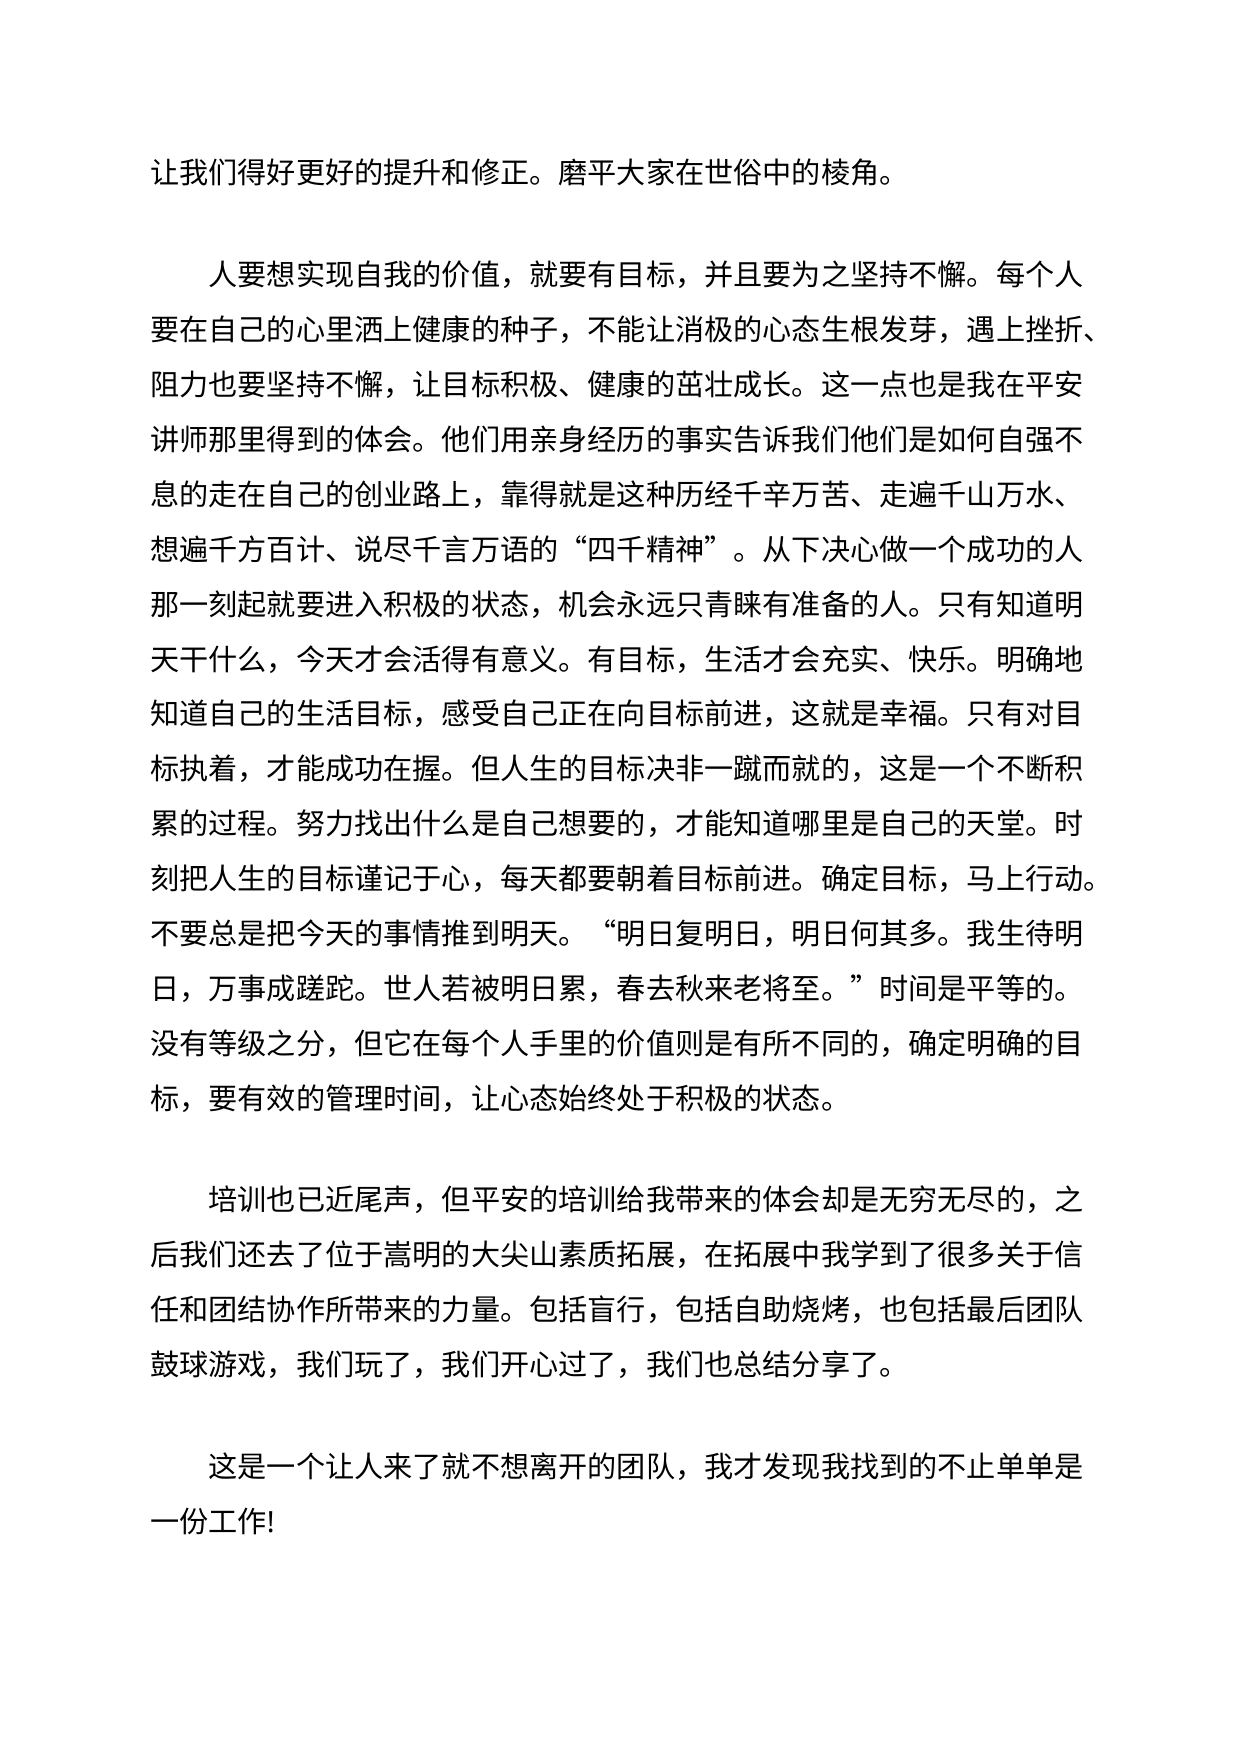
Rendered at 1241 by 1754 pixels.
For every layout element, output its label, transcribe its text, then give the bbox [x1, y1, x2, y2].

text 人要想实现自我的价值，就要有目标，并且要为之坚持不懈。每个人要在自己的心里洒上健康的种子，不能让消极的心态生根发芽，遇上挫折、阻力也要坚持不懈，让目标积极、健康的茁壮成长。这一点也是我在平安讲师那里得到的体会。他们用亲身经历的事实告诉我们他们是如何自强不息的走在自己的创业路上，靠得就是这种历经千辛万苦、走遍千山万水、想遍千方百计、说尽千言万语的“四千精神”。从下决心做一个成功的人那一刻起就要进入积极的状态，机会永远只青睐有准备的人。只有知道明天干什么，今天才会活得有意义。有目标，生活才会充实、快乐。明确地知道自己的生活目标，感受自己正在向目标前进，这就是幸福。只有对目标执着，才能成功在握。但人生的目标决非一蹴而就的，这是一个不断积累的过程。努力找出什么是自己想要的，才能知道哪里是自己的天堂。时刻把人生的目标谨记于心，每天都要朝着目标前进。确定目标，马上行动。不要总是把今天的事情推到明天。“明日复明日，明日何其多。我生待明日，万事成蹉跎。世人若被明日累，春去秋来老将至。”时间是平等的。没有等级之分，但它在每个人手里的价值则是有所不同的，确定明确的目标，要有效的管理时间，让心态始终处于积极的状态。 [150, 252, 1090, 1117]
text 培训也已近尾声，但平安的培训给我带来的体会却是无穷无尽的，之后我们还去了位于嵩明的大尖山素质拓展，在拓展中我学到了很多关于信任和团结协作所带来的力量。包括盲行，包括自助烧烤，也包括最后团队鼓球游戏，我们玩了，我们开心过了，我们也总结分享了。 [150, 1177, 1090, 1384]
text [150, 150, 1090, 192]
text 这是一个让人来了就不想离开的团队，我才发现我找到的不止单单是一份工作! [150, 1443, 1090, 1541]
